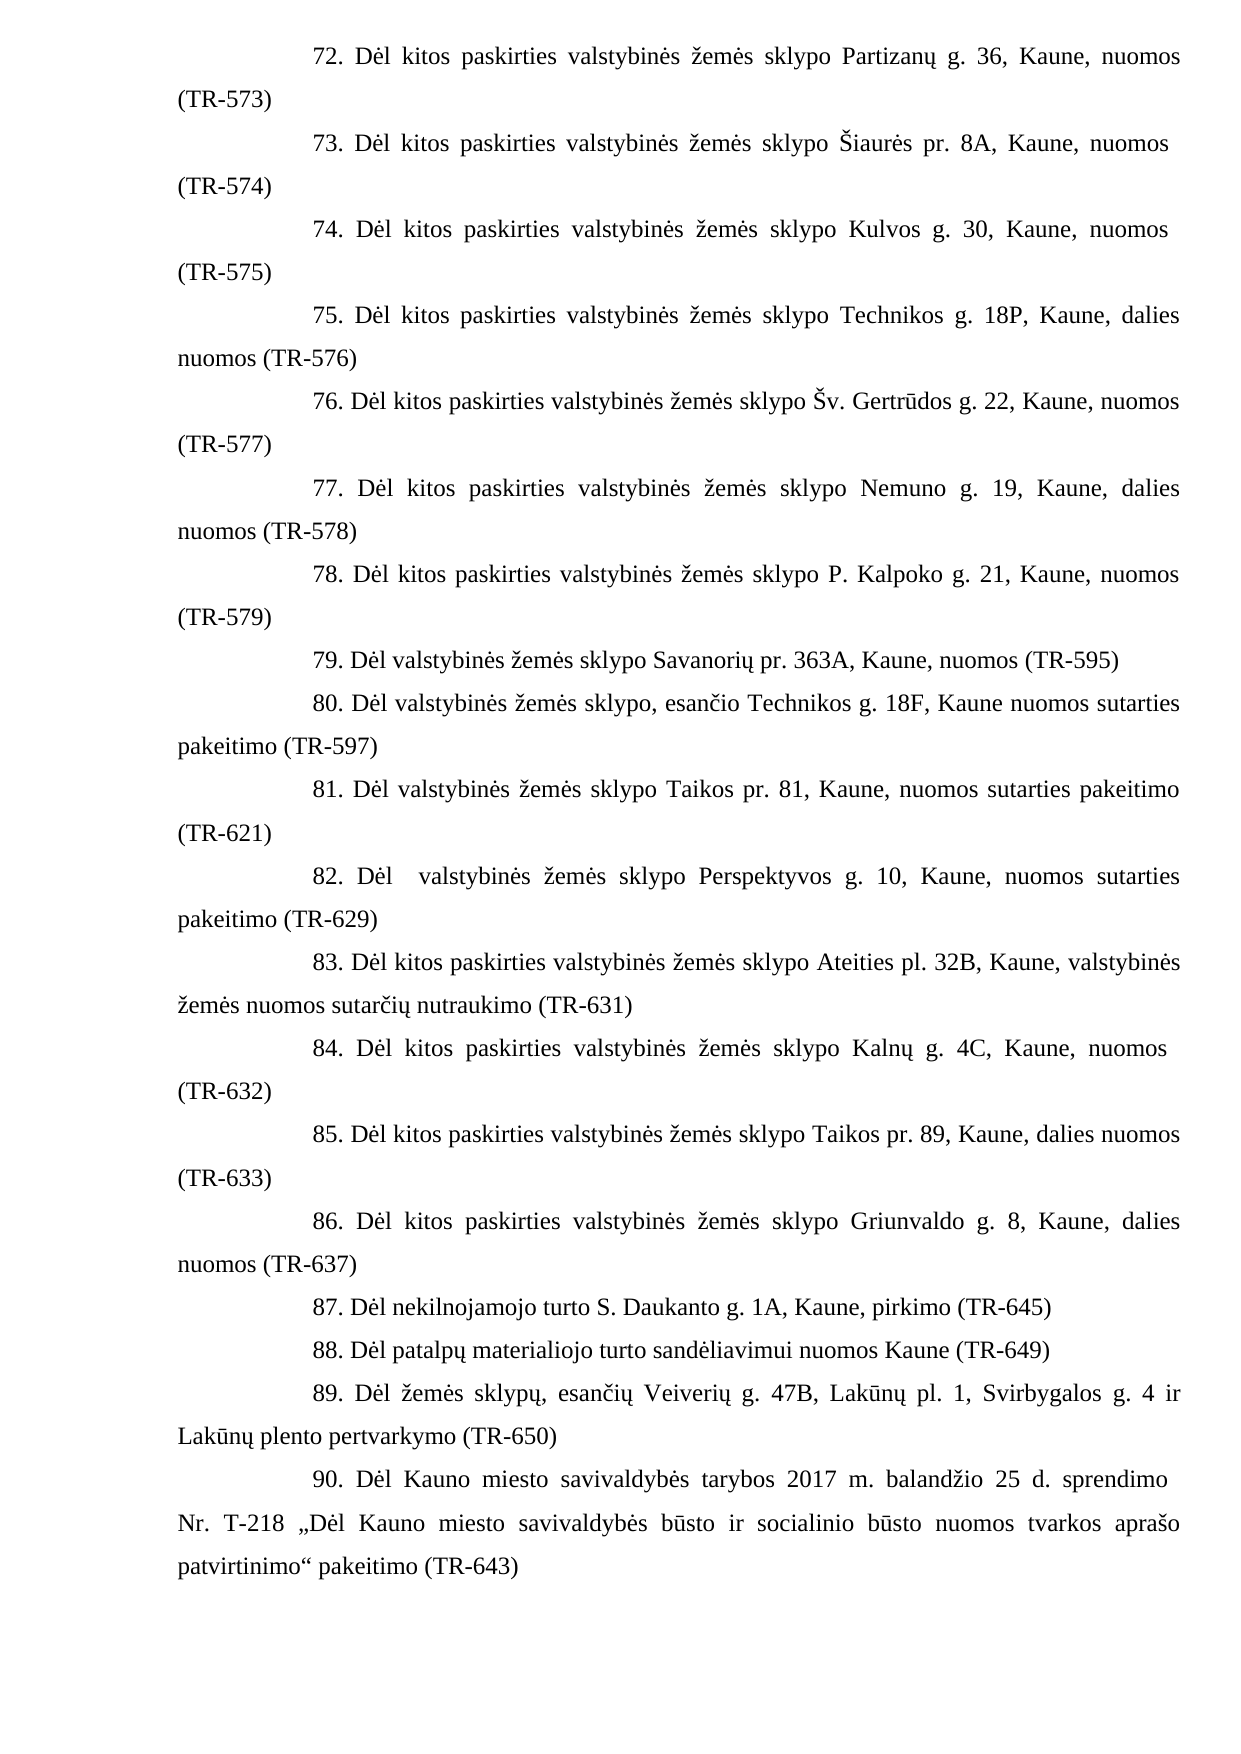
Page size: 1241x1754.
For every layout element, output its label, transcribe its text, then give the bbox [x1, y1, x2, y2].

text 77. Dėl kitos paskirties valstybinės žemės sklypo Nemuno g. 19, Kaune, dalies nuomos (TR-578) [177, 473, 1181, 544]
text 80. Dėl valstybinės žemės sklypo, esančio Technikos g. 18F, Kaune nuomos sutarties pakeitimo (TR-597) [177, 688, 1181, 760]
text 78. Dėl kitos paskirties valstybinės žemės sklypo P. Kalpoko g. 21, Kaune, nuomos (TR-579) [177, 559, 1181, 631]
text 83. Dėl kitos paskirties valstybinės žemės sklypo Ateities pl. 32B, Kaune, valstybinės žemės nuomos sutarčių nutraukimo (TR-631) [177, 947, 1181, 1019]
text 75. Dėl kitos paskirties valstybinės žemės sklypo Technikos g. 18P, Kaune, dalies nuomos (TR-576) [177, 300, 1181, 372]
text 87. Dėl nekilnojamojo turto S. Daukanto g. 1A, Kaune, pirkimo (TR-645) [177, 1292, 1181, 1321]
text 81. Dėl valstybinės žemės sklypo Taikos pr. 81, Kaune, nuomos sutarties pakeitimo (TR-621) [177, 774, 1181, 846]
text 86. Dėl kitos paskirties valstybinės žemės sklypo Griunvaldo g. 8, Kaune, dalies nuomos (TR-637) [177, 1206, 1181, 1278]
text 72. Dėl kitos paskirties valstybinės žemės sklypo Partizanų g. 36, Kaune, nuomos (TR-573) [177, 41, 1181, 113]
text 79. Dėl valstybinės žemės sklypo Savanorių pr. 363A, Kaune, nuomos (TR-595) [177, 645, 1181, 674]
text 89. Dėl žemės sklypų, esančių Veiverių g. 47B, Lakūnų pl. 1, Svirbygalos g. 4 ir Lakūnų plento pertvarkymo (TR-650) [177, 1378, 1181, 1450]
text 74. Dėl kitos paskirties valstybinės žemės sklypo Kulvos g. 30, Kaune, nuomos (TR-575) [177, 214, 1181, 286]
text 82. Dėl valstybinės žemės sklypo Perspektyvos g. 10, Kaune, nuomos sutarties pakeitimo (TR-629) [177, 861, 1181, 933]
text 88. Dėl patalpų materialiojo turto sandėliavimui nuomos Kaune (TR-649) [177, 1335, 1181, 1364]
text 85. Dėl kitos paskirties valstybinės žemės sklypo Taikos pr. 89, Kaune, dalies nuomos (TR-633) [177, 1119, 1181, 1191]
text 73. Dėl kitos paskirties valstybinės žemės sklypo Šiaurės pr. 8A, Kaune, nuomos (TR-574) [177, 128, 1181, 199]
text 90. Dėl Kauno miesto savivaldybės tarybos 2017 m. balandžio 25 d. sprendimo Nr. T-218 „Dėl Kauno miesto savivaldybės būsto ir socialinio būsto nuomos tvarkos aprašo patvirtinimo“ pakeitimo (TR-643) [177, 1464, 1181, 1579]
text 76. Dėl kitos paskirties valstybinės žemės sklypo Šv. Gertrūdos g. 22, Kaune, nuomos (TR-577) [177, 386, 1181, 458]
text 84. Dėl kitos paskirties valstybinės žemės sklypo Kalnų g. 4C, Kaune, nuomos (TR-632) [177, 1033, 1181, 1105]
